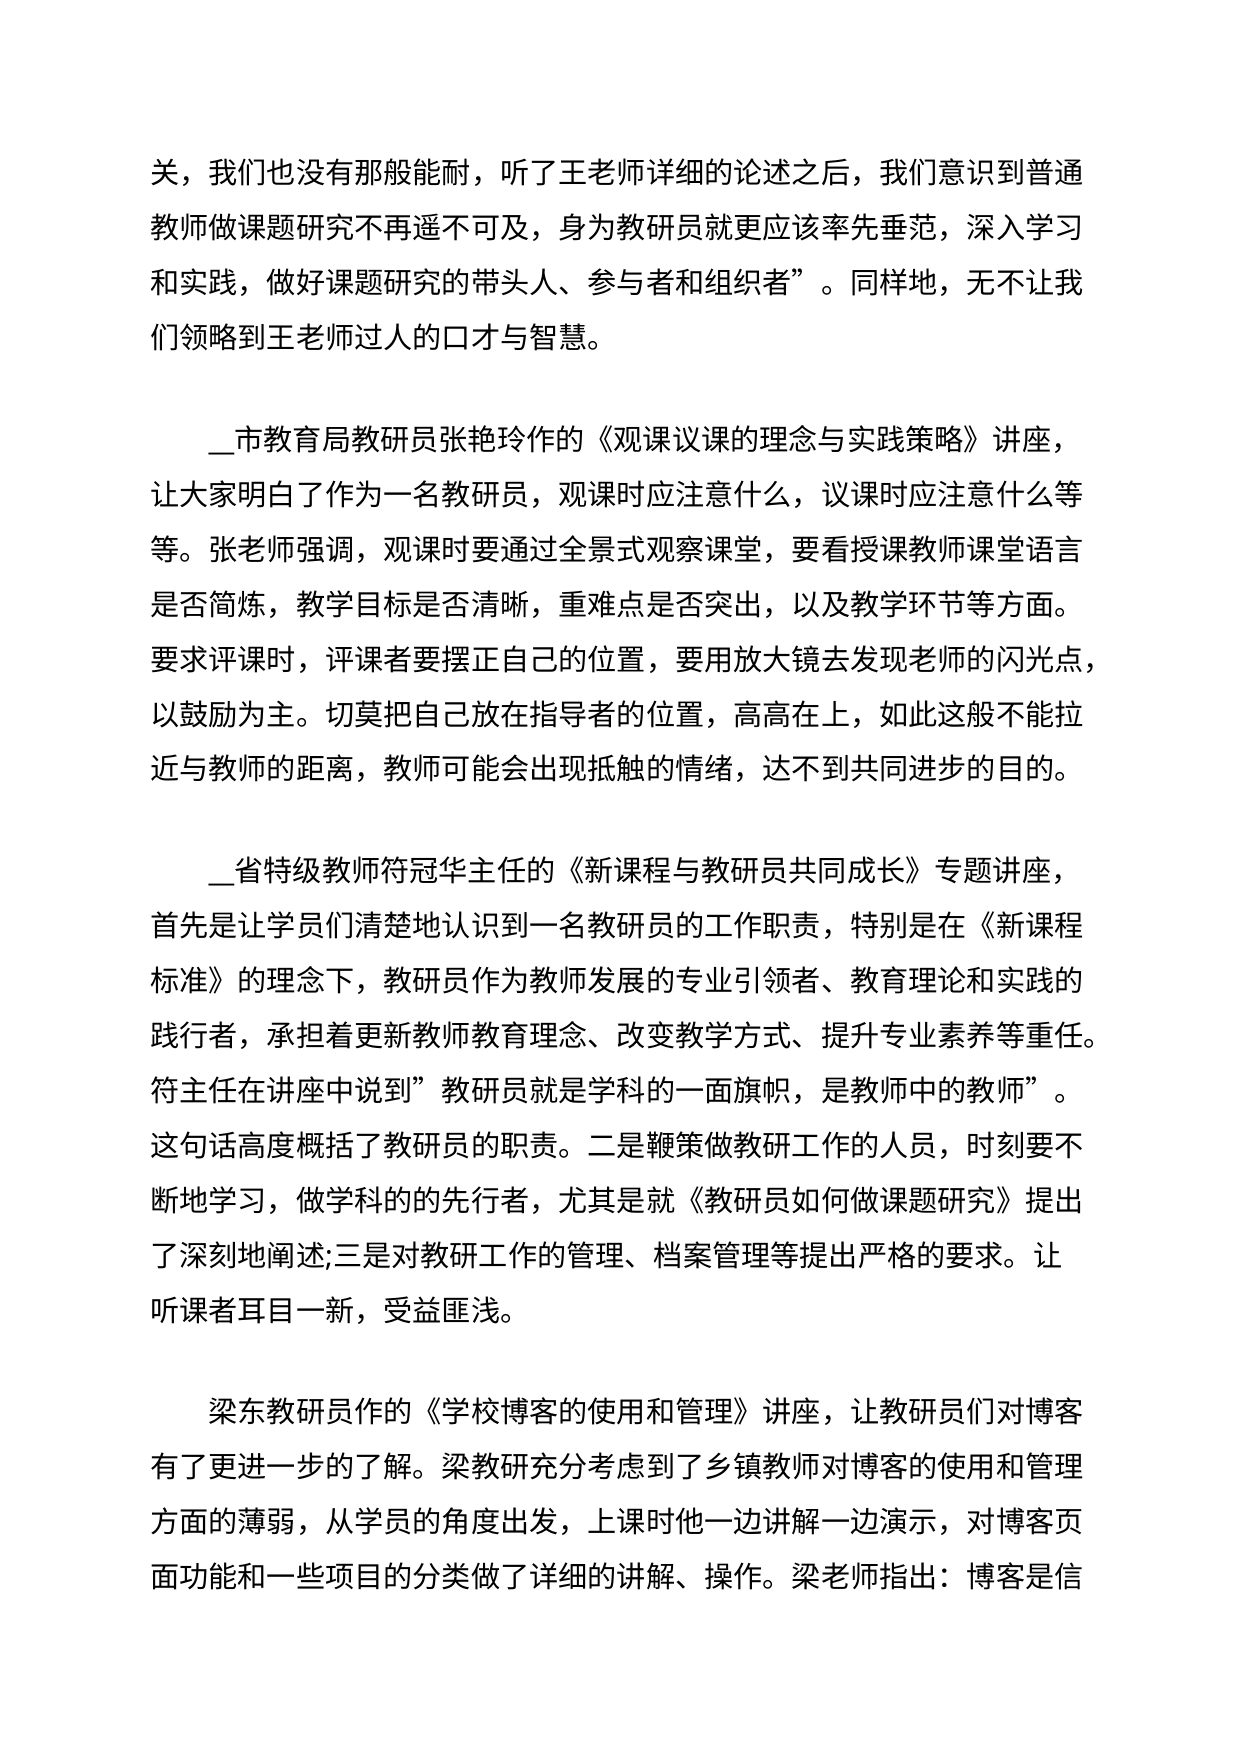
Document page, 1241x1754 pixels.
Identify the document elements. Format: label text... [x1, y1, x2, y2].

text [150, 150, 1090, 357]
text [150, 1389, 1090, 1596]
text __市教育局教研员张艳玲作的《观课议课的理念与实践策略》讲座，让大家明白了作为一名教研员，观课时应注意什么，议课时应注意什么等等。张老师强调，观课时要通过全景式观察课堂，要看授课教师课堂语言是否简炼，教学目标是否清晰，重难点是否突出，以及教学环节等方面。要求评课时，评课者要摆正自己的位置，要用放大镜去发现老师的闪光点，以鼓励为主。切莫把自己放在指导者的位置，高高在上，如此这般不能拉近与教师的距离，教师可能会出现抵触的情绪，达不到共同进步的目的。 [150, 416, 1090, 788]
text __省特级教师符冠华主任的《新课程与教研员共同成长》专题讲座，首先是让学员们清楚地认识到一名教研员的工作职责，特别是在《新课程标准》的理念下，教研员作为教师发展的专业引领者、教育理论和实践的践行者，承担着更新教师教育理念、改变教学方式、提升专业素养等重任。符主任在讲座中说到”教研员就是学科的一面旗帜，是教师中的教师”。这句话高度概括了教研员的职责。二是鞭策做教研工作的人员，时刻要不断地学习，做学科的的先行者，尤其是就《教研员如何做课题研究》提出了深刻地阐述;三是对教研工作的管理、档案管理等提出严格的要求。让听课者耳目一新，受益匪浅。 [150, 848, 1090, 1329]
